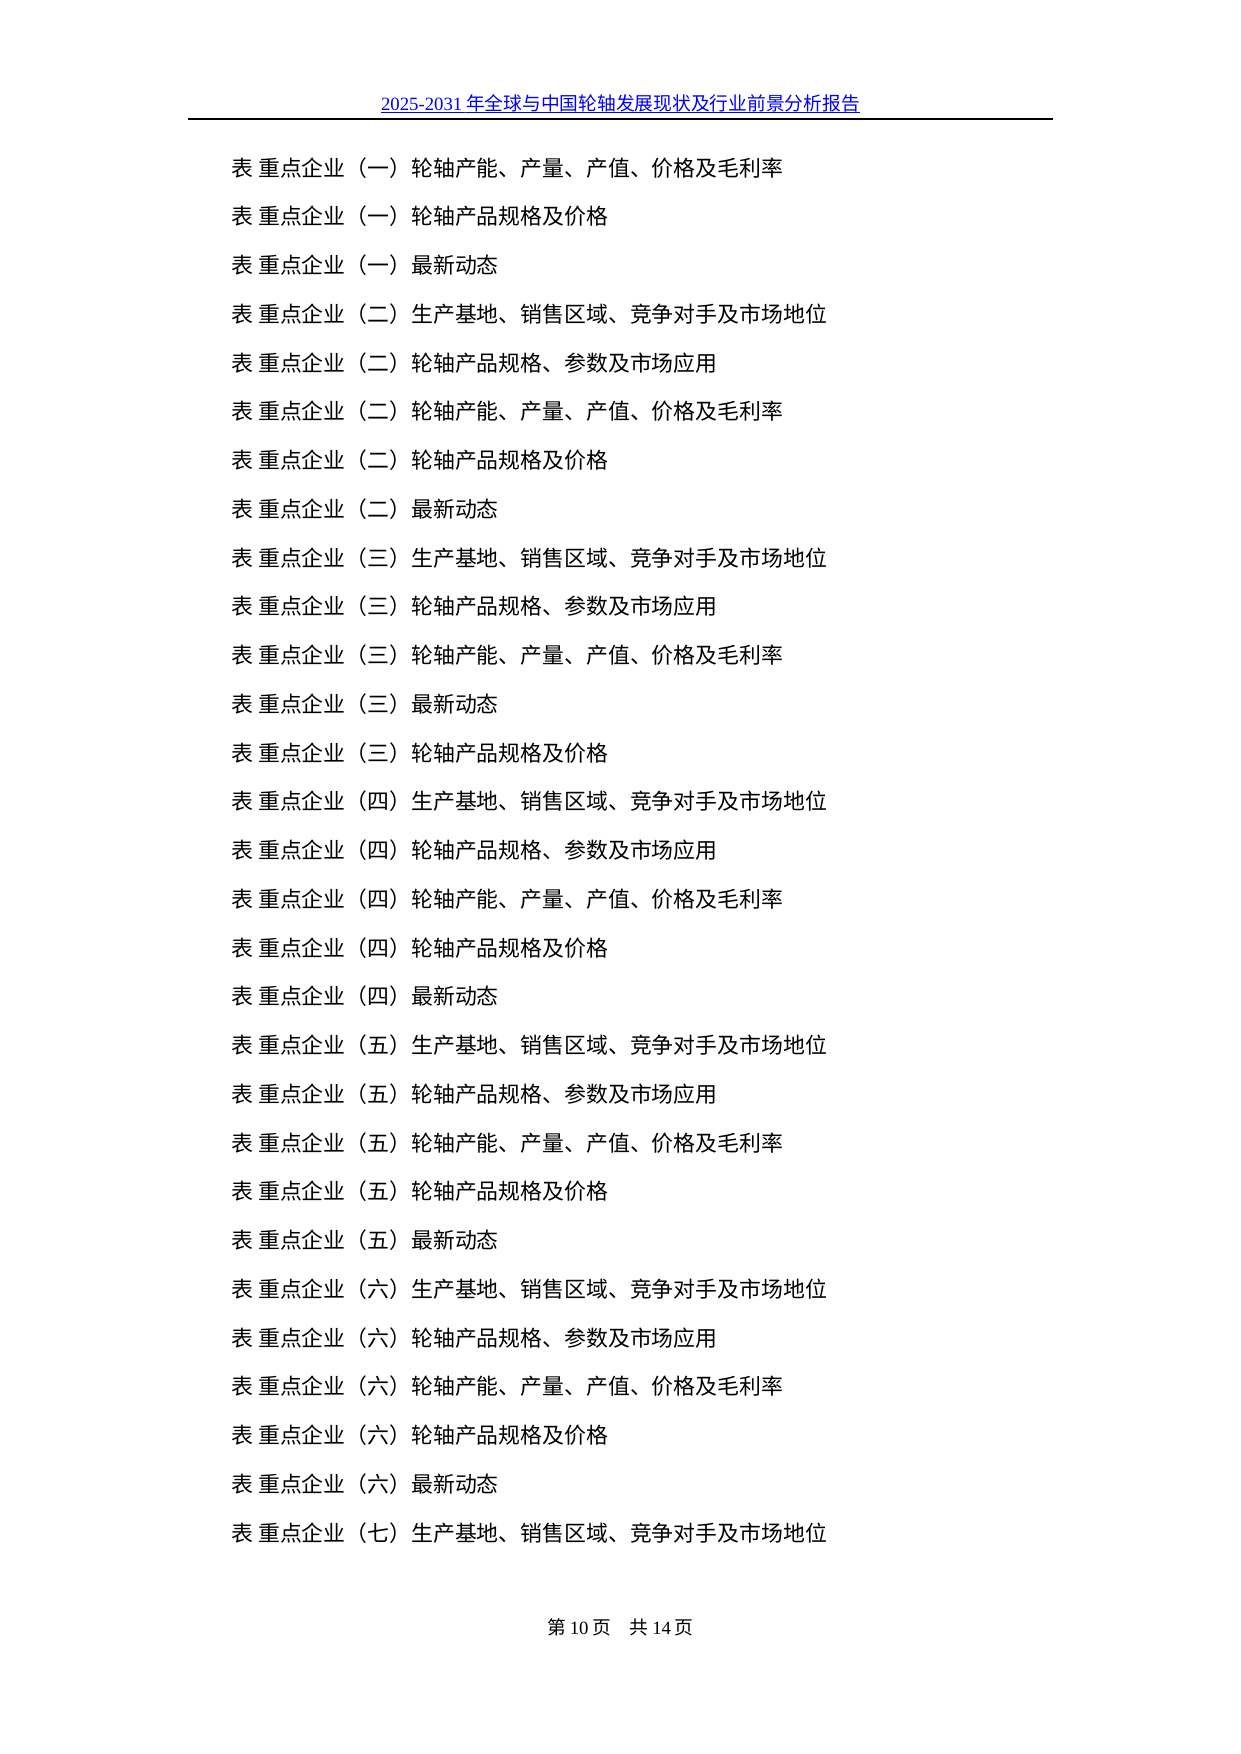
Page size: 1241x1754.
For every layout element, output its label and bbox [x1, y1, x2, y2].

text [187, 150, 1053, 1548]
